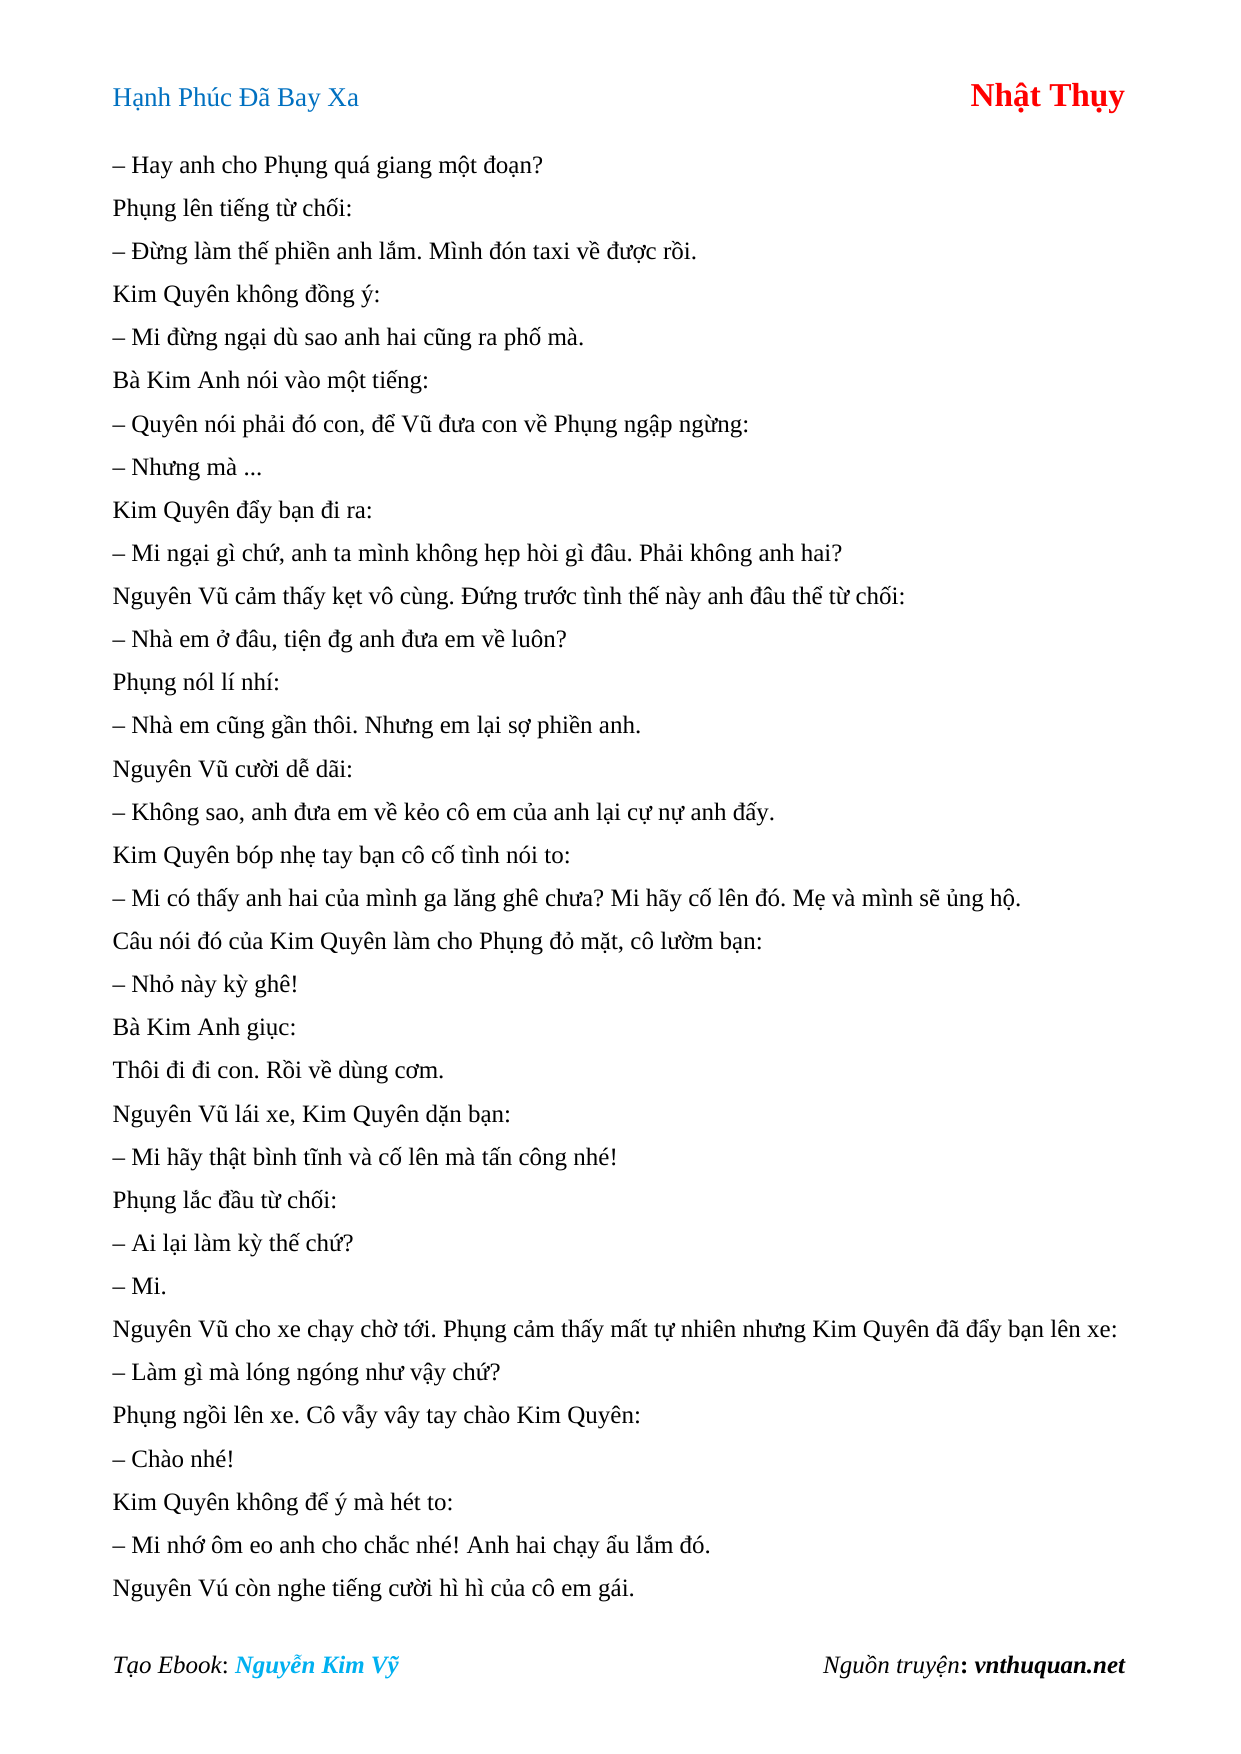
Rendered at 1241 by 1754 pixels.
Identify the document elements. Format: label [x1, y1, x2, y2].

text [112, 150, 1128, 1602]
